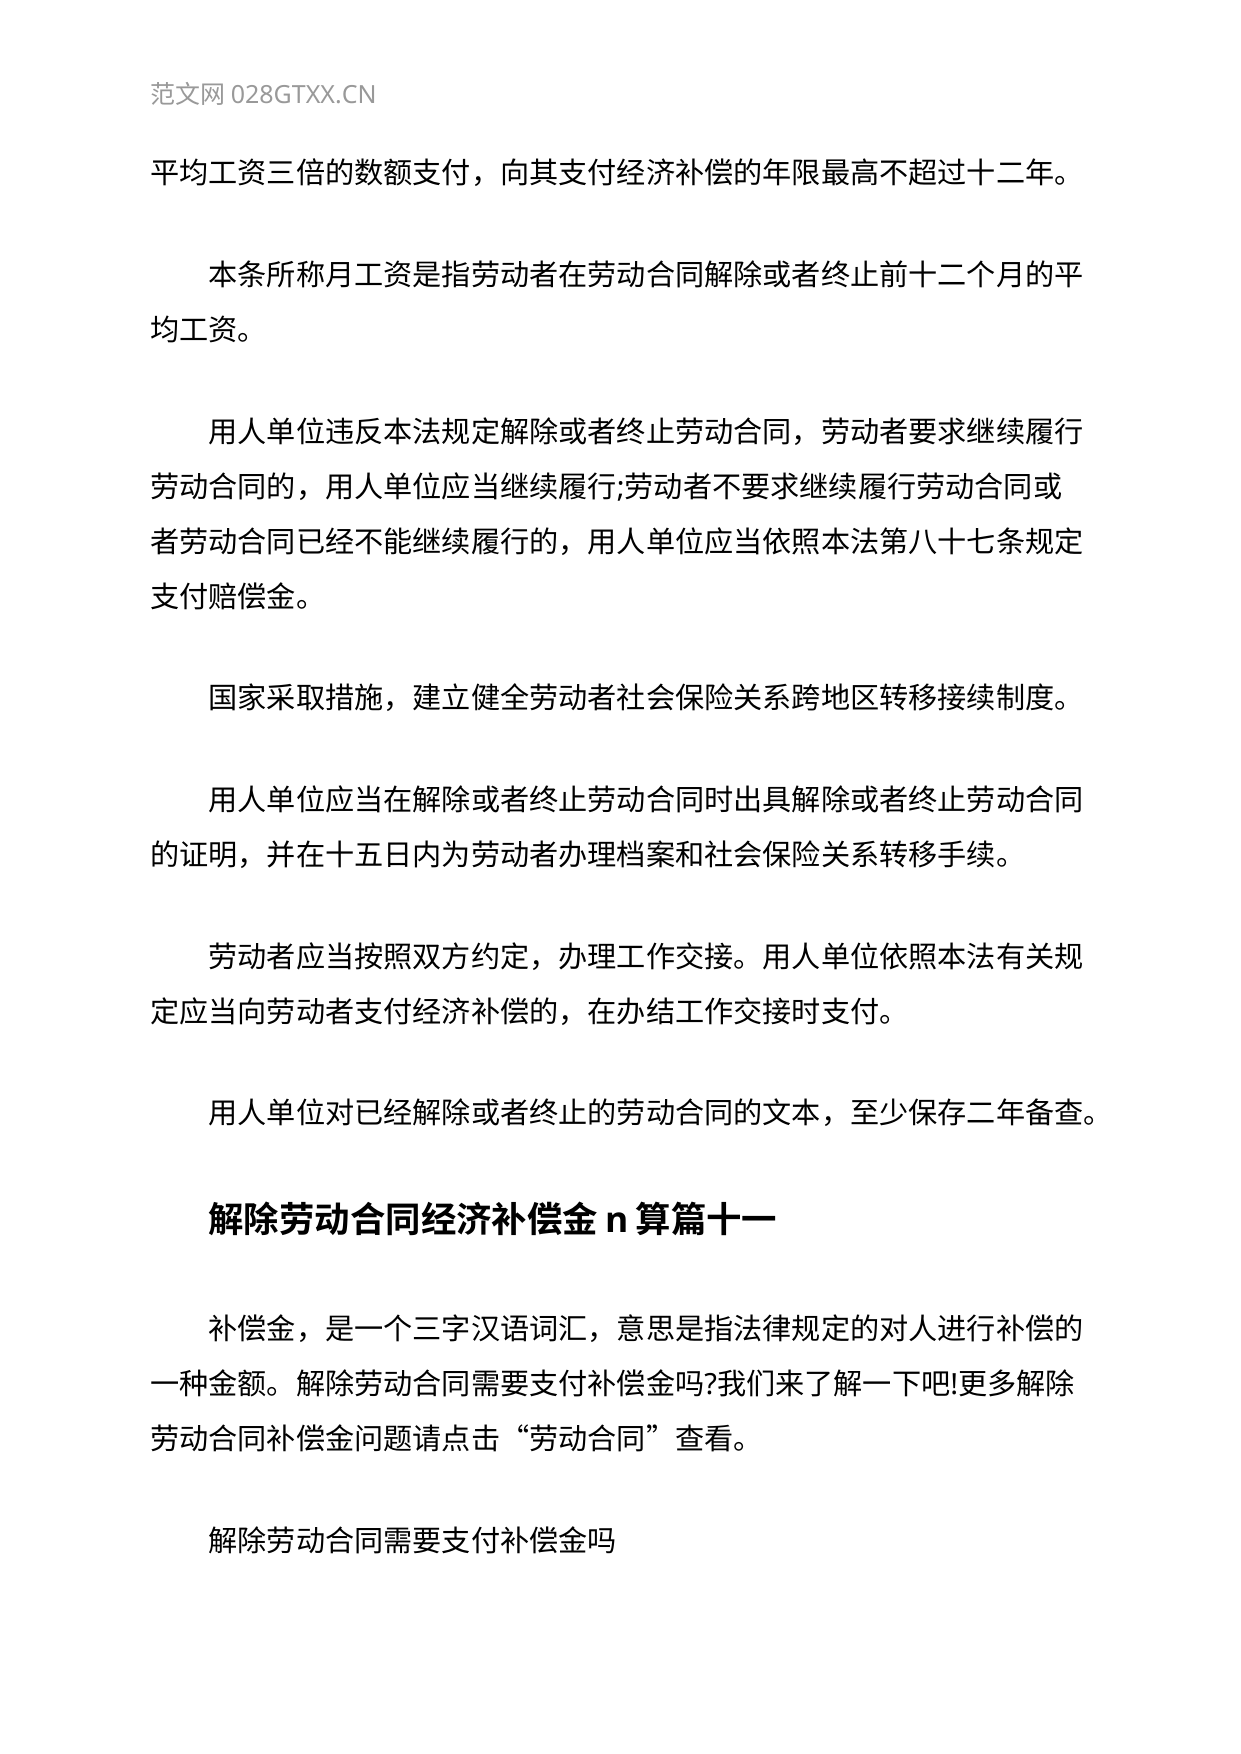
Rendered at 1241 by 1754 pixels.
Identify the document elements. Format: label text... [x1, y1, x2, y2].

text 补偿金，是一个三字汉语词汇，意思是指法律规定的对人进行补偿的一种金额。解除劳动合同需要支付补偿金吗?我们来了解一下吧!更多解除劳动合同补偿金问题请点击“劳动合同”查看。 [150, 1305, 1090, 1458]
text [150, 150, 1090, 192]
text 劳动者应当按照双方约定，办理工作交接。用人单位依照本法有关规定应当向劳动者支付经济补偿的，在办结工作交接时支付。 [150, 933, 1090, 1031]
text 用人单位违反本法规定解除或者终止劳动合同，劳动者要求继续履行劳动合同的，用人单位应当继续履行;劳动者不要求继续履行劳动合同或者劳动合同已经不能继续履行的，用人单位应当依照本法第八十七条规定支付赔偿金。 [150, 408, 1090, 616]
text 解除劳动合同需要支付补偿金吗 [150, 1517, 1090, 1559]
text 解除劳动合同经济补偿金n算篇十一 [150, 1192, 1090, 1243]
text 用人单位应当在解除或者终止劳动合同时出具解除或者终止劳动合同的证明，并在十五日内为劳动者办理档案和社会保险关系转移手续。 [150, 777, 1090, 874]
text 用人单位对已经解除或者终止的劳动合同的文本，至少保存二年备查。 [150, 1090, 1090, 1132]
text 本条所称月工资是指劳动者在劳动合同解除或者终止前十二个月的平均工资。 [150, 252, 1090, 349]
text 国家采取措施，建立健全劳动者社会保险关系跨地区转移接续制度。 [150, 675, 1090, 717]
